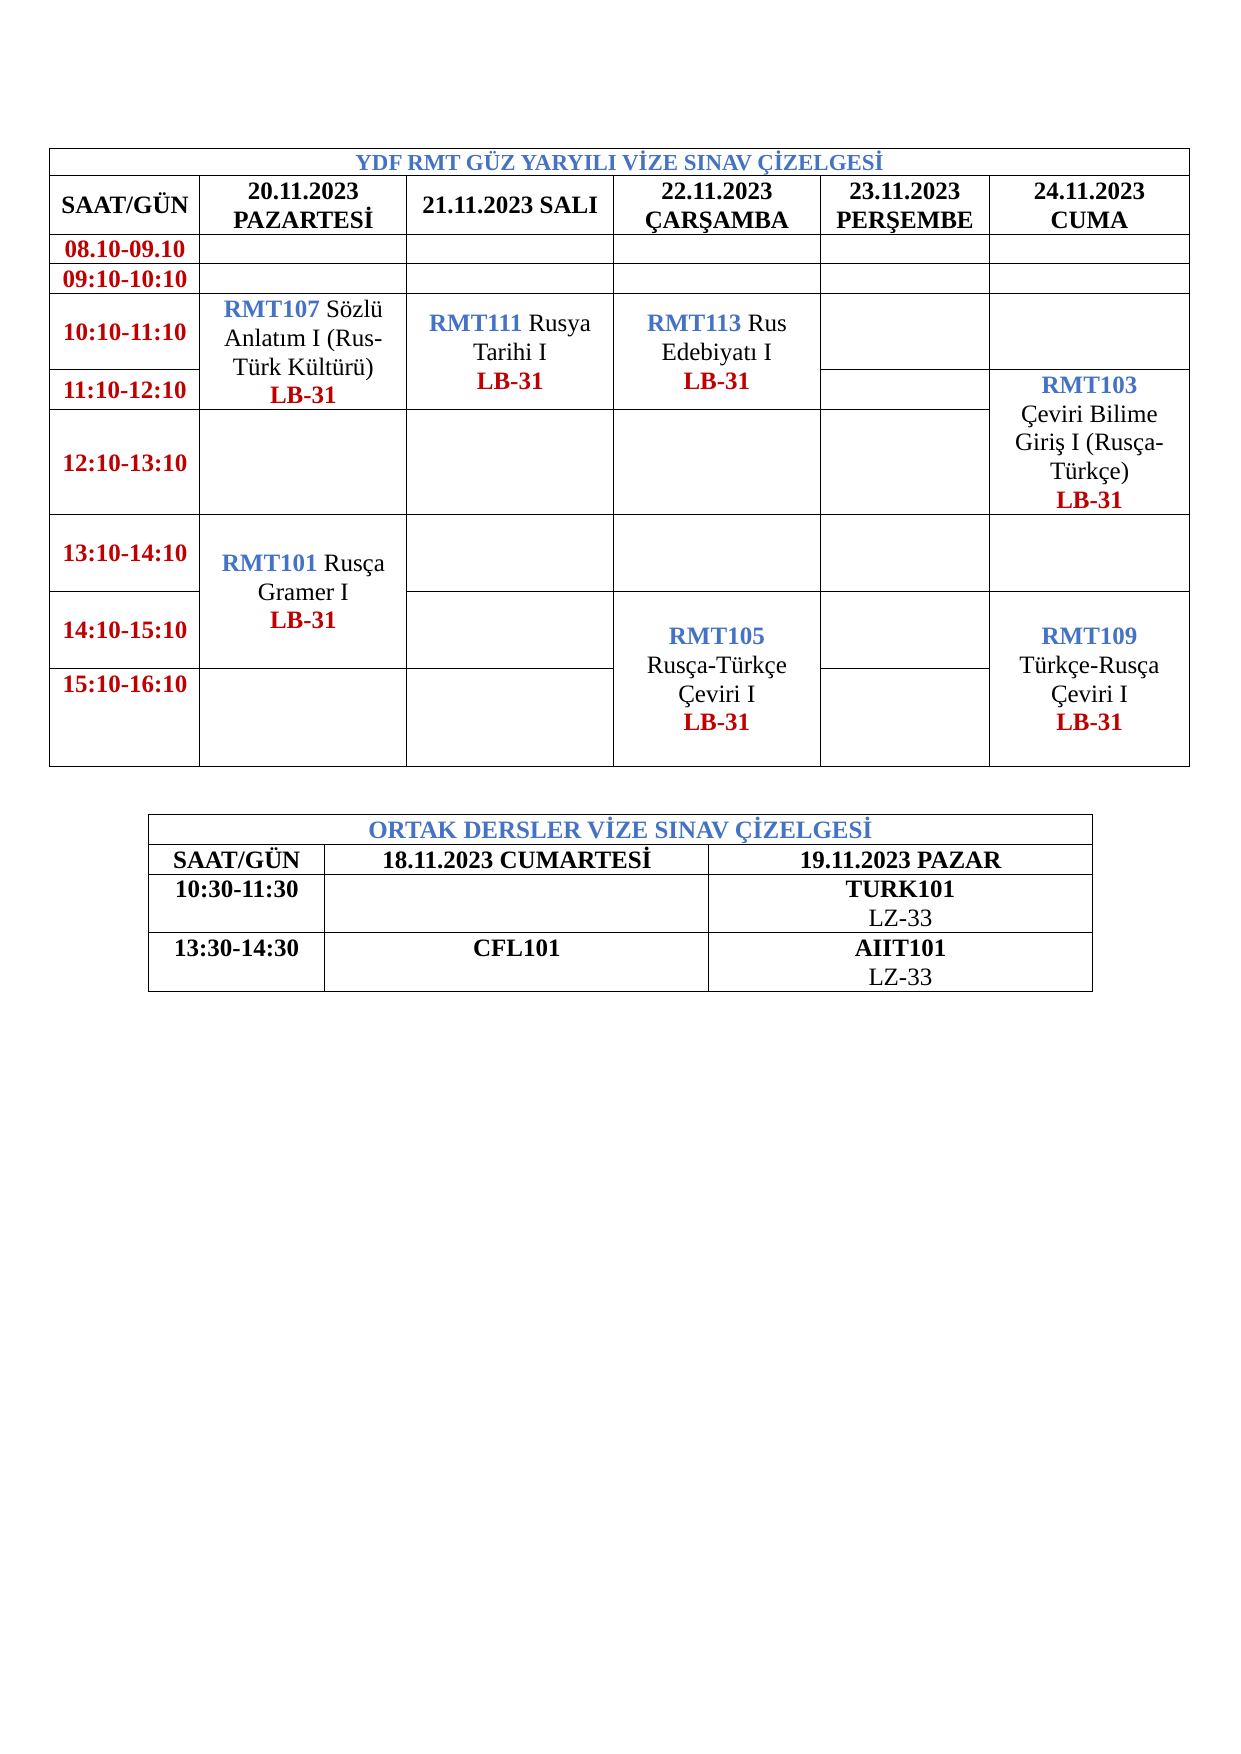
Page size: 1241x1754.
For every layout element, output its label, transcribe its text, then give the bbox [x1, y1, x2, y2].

table_cell 21.11.2023 SALI [407, 176, 613, 233]
table_cell [407, 515, 613, 591]
table_cell [990, 235, 1189, 263]
table_cell [407, 669, 613, 766]
table_cell 13:30-14:30 [149, 933, 324, 991]
table_cell CFL101 [325, 933, 708, 991]
table_cell SAAT/GÜN [149, 845, 324, 873]
table_cell [614, 264, 820, 293]
table_cell [821, 264, 989, 293]
table_cell RMT105 Rusça-Türkçe Çeviri I LB-31 [614, 592, 820, 766]
table_cell 10:30-11:30 [149, 875, 324, 932]
table_cell 13:10-14:10 [50, 515, 199, 591]
table_cell TURK101 LZ-33 [709, 875, 1092, 932]
table_cell RMT103 Çeviri Bilime Giriş I (Rusça- Türkçe) LB-31 [990, 370, 1189, 514]
table_cell [821, 294, 989, 369]
table_cell [407, 235, 613, 263]
table_cell [821, 235, 989, 263]
table_cell RMT107 Sözlü Anlatım I (Rus-Türk Kültürü) LB-31 [200, 294, 406, 409]
table_cell [821, 515, 989, 591]
table_cell 20.11.2023 PAZARTESİ [200, 176, 406, 233]
table_cell 10:10-11:10 [50, 294, 199, 369]
table_cell [821, 370, 989, 409]
table_cell 15:10-16:10 [50, 669, 199, 766]
table_cell 09:10-10:10 [50, 264, 199, 293]
table_cell [200, 264, 406, 293]
table_cell [614, 515, 820, 591]
table_cell [407, 264, 613, 293]
table_cell [614, 235, 820, 263]
table_cell [990, 264, 1189, 293]
table_cell [407, 410, 613, 514]
table_cell 23.11.2023 PERŞEMBE [821, 176, 989, 233]
table_cell [821, 592, 989, 668]
table_cell [614, 410, 820, 514]
table_cell 24.11.2023 CUMA [990, 176, 1189, 233]
table_cell [990, 515, 1189, 591]
table_cell 22.11.2023 ÇARŞAMBA [614, 176, 820, 233]
table_cell 11:10-12:10 [50, 370, 199, 409]
table_cell 14:10-15:10 [50, 592, 199, 668]
table_cell 18.11.2023 CUMARTESİ [325, 845, 708, 873]
table_cell [200, 235, 406, 263]
table_cell RMT109 Türkçe-Rusça Çeviri I LB-31 [990, 592, 1189, 766]
table_cell [200, 410, 406, 514]
table_cell 19.11.2023 PAZAR [709, 845, 1092, 873]
table_cell 08.10-09.10 [50, 235, 199, 263]
table_header YDF RMT GÜZ YARYILI VİZE SINAV ÇİZELGESİ [50, 149, 1189, 175]
table_cell [407, 592, 613, 668]
table_cell RMT113 Rus Edebiyatı I LB-31 [614, 294, 820, 409]
table_cell [821, 669, 989, 766]
table_cell [200, 669, 406, 766]
table_cell [990, 294, 1189, 369]
table_cell [325, 875, 708, 932]
table_cell AIIT101 LZ-33 [709, 933, 1092, 991]
table_cell RMT101 Rusça Gramer I LB-31 [200, 515, 406, 668]
table_cell [821, 410, 989, 514]
table_header ORTAK DERSLER VİZE SINAV ÇİZELGESİ [149, 815, 1092, 844]
table_cell SAAT/GÜN [50, 176, 199, 233]
table_cell 12:10-13:10 [50, 410, 199, 514]
table_cell RMT111 Rusya Tarihi I LB-31 [407, 294, 613, 409]
